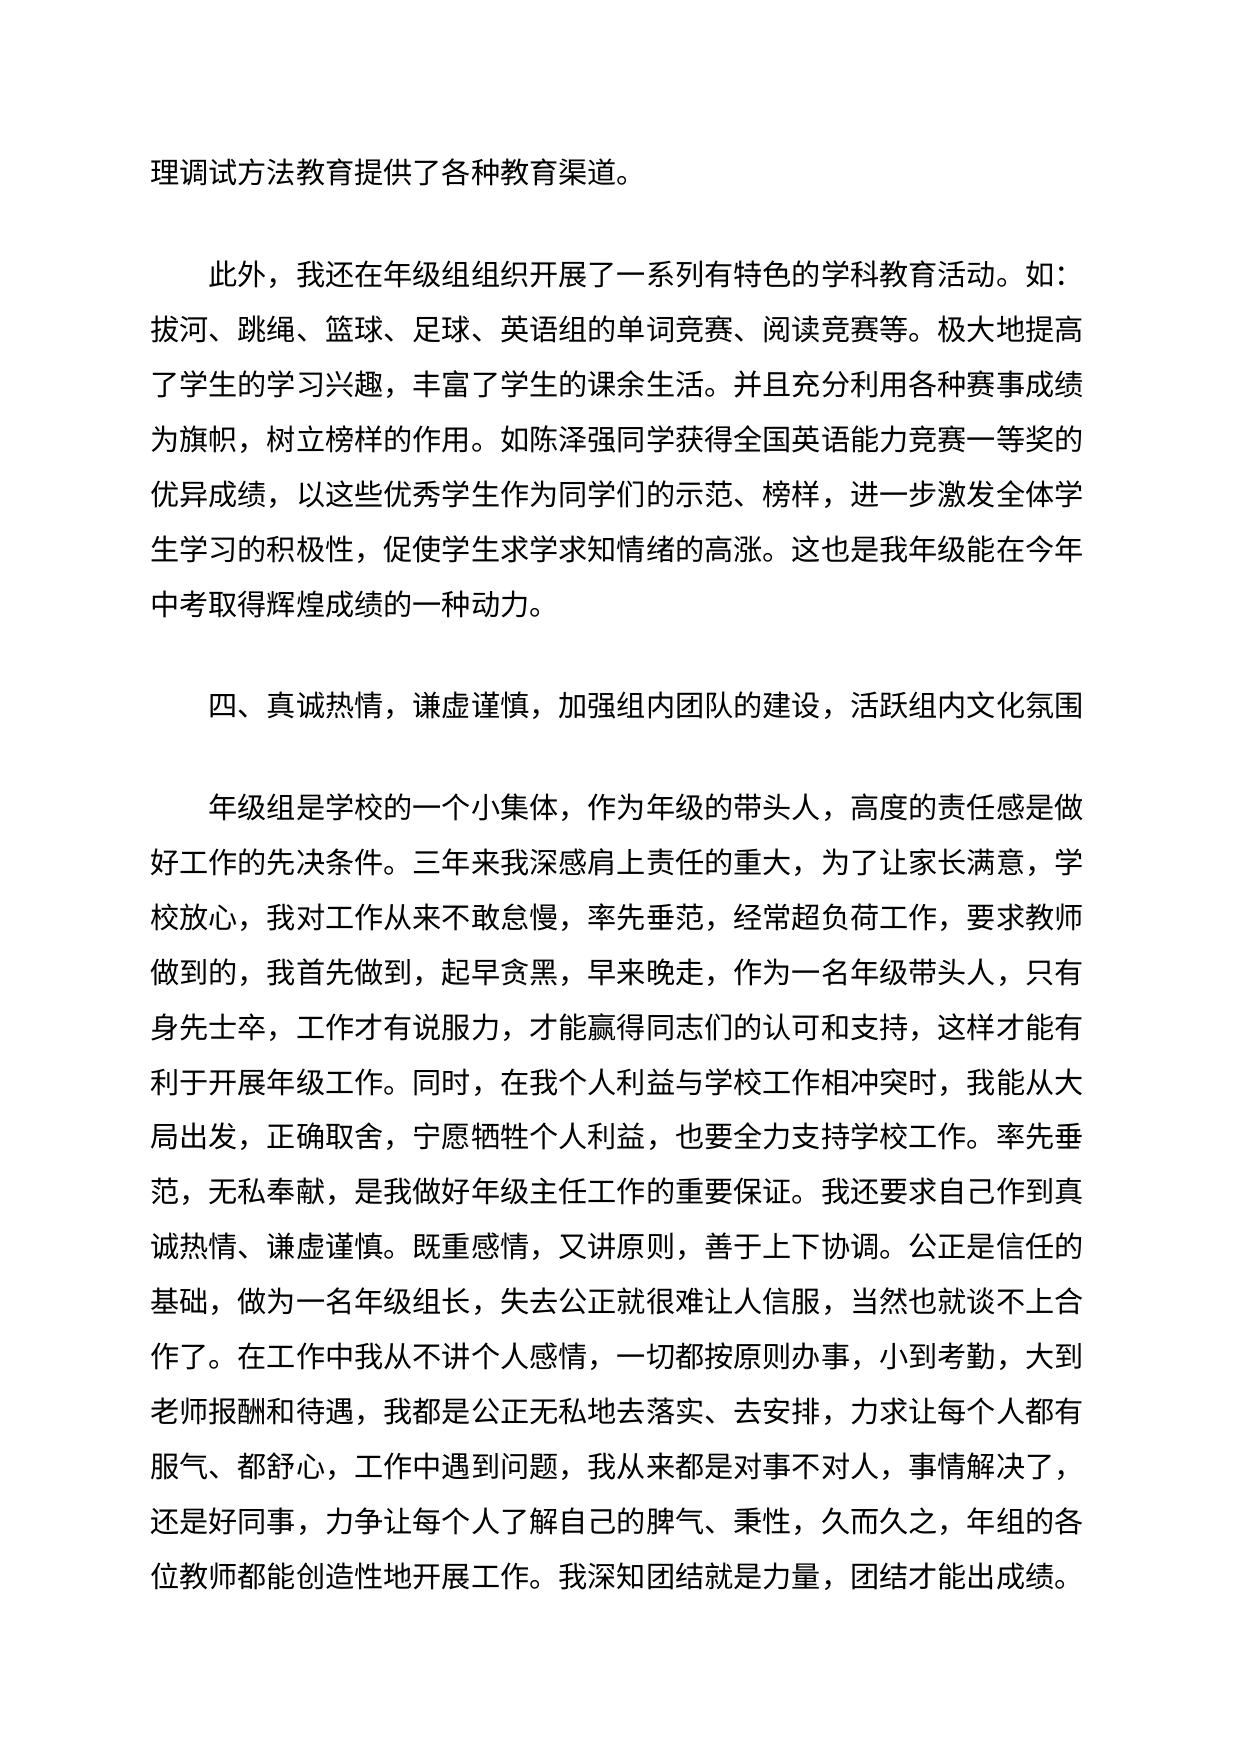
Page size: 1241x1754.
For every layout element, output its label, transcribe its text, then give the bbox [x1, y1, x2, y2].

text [150, 150, 1090, 192]
text 此外，我还在年级组组织开展了一系列有特色的学科教育活动。如：拔河、跳绳、篮球、足球、英语组的单词竞赛、阅读竞赛等。极大地提高了学生的学习兴趣，丰富了学生的课余生活。并且充分利用各种赛事成绩为旗帜，树立榜样的作用。如陈泽强同学获得全国英语能力竞赛一等奖的优异成绩，以这些优秀学生作为同学们的示范、榜样，进一步激发全体学生学习的积极性，促使学生求学求知情绪的高涨。这也是我年级能在今年中考取得辉煌成绩的一种动力。 [150, 252, 1090, 623]
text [150, 785, 1090, 1596]
text 四、真诚热情，谦虚谨慎，加强组内团队的建设，活跃组内文化氛围 [150, 683, 1090, 725]
